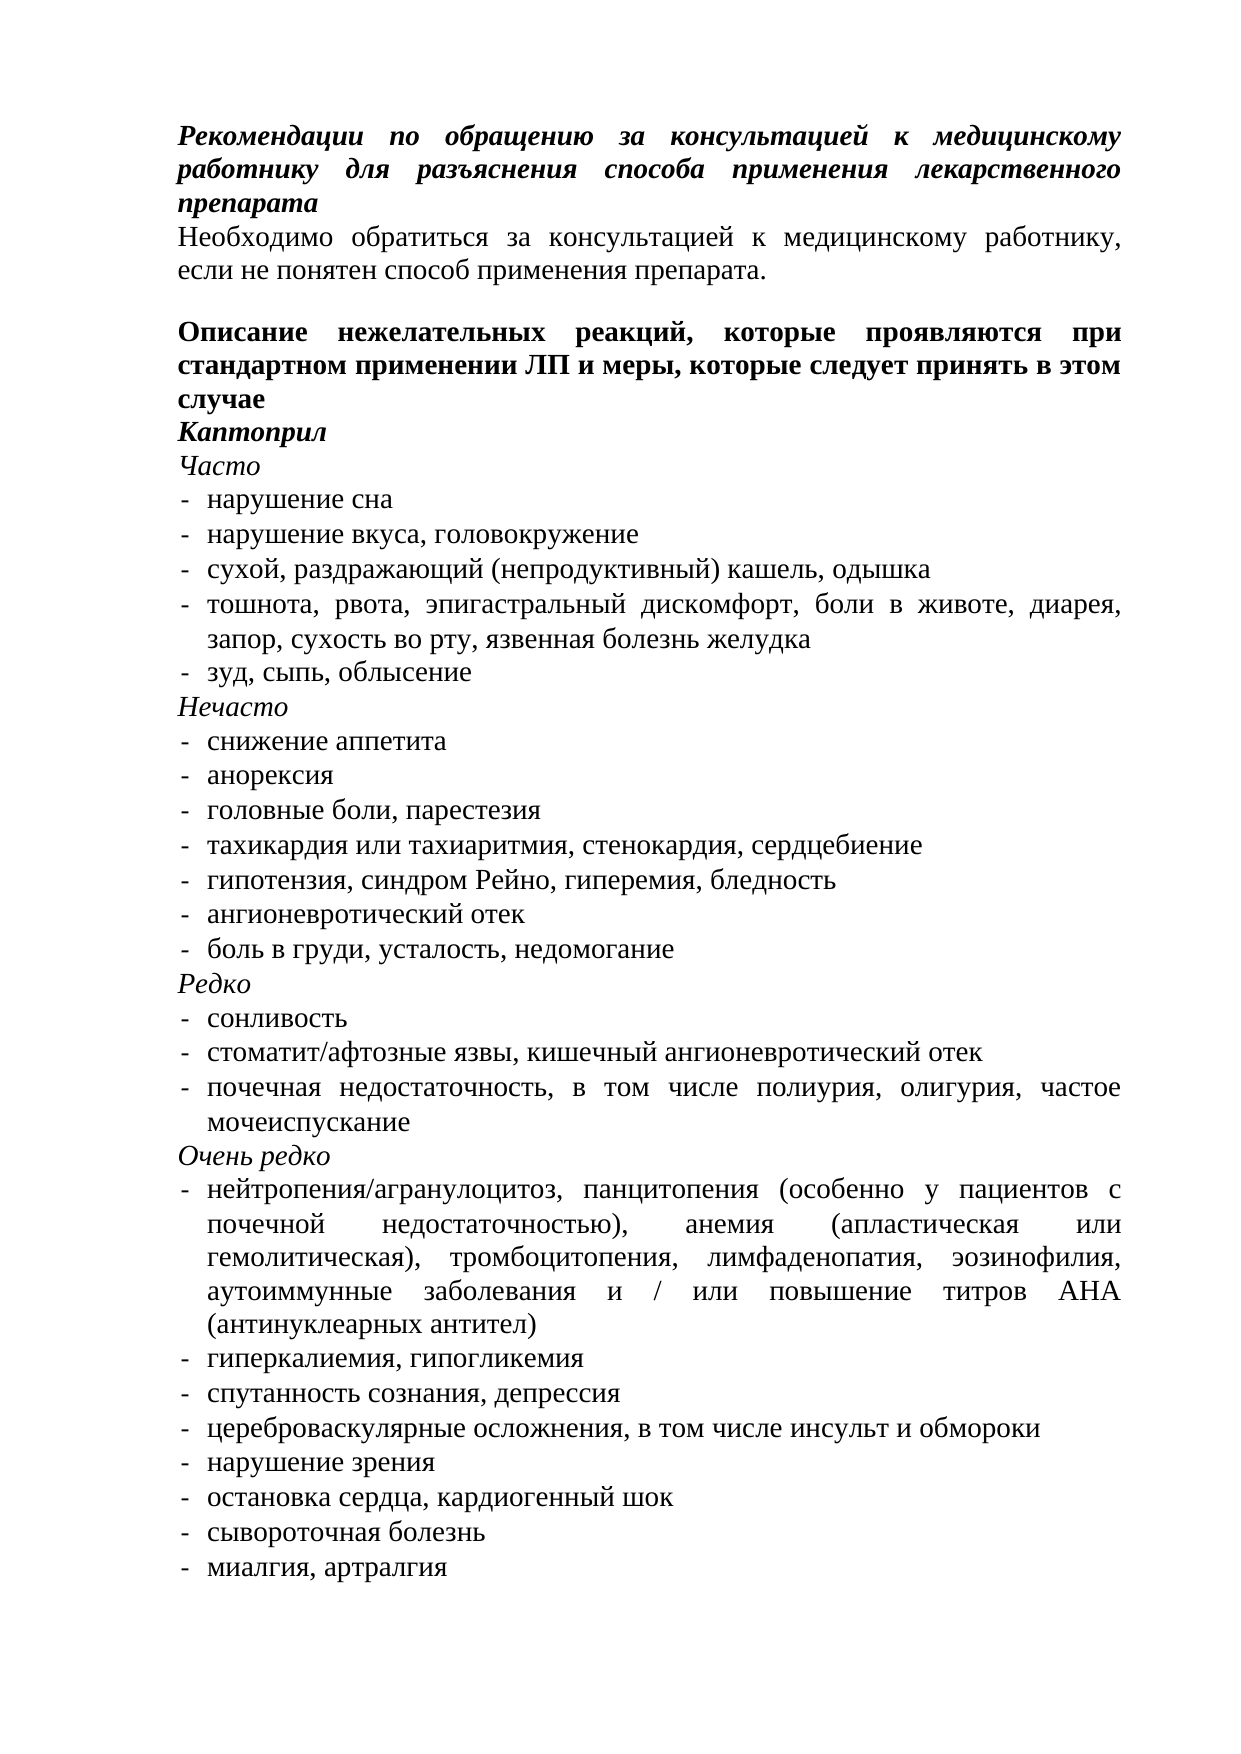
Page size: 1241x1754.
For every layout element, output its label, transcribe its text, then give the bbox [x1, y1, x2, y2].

text Рекомендации по обращению за консультацией к медицинскому работнику для разъяснения способа применения лекарственного препарата [177, 118, 1122, 219]
list миалгия, артралгия [177, 1549, 1122, 1584]
list нейтропения/агранулоцитоз, панцитопения (особенно у пациентов с почечной недостаточностью), анемия (апластическая или гемолитическая), тромбоцитопения, лимфаденопатия, эозинофилия, аутоиммунные заболевания и / или повышение титров АНА (антинуклеарных антител) [177, 1171, 1122, 1340]
list стоматит/афтозные язвы, кишечный ангионевротический отек [177, 1034, 1122, 1069]
list тошнота, рвота, эпигастральный дискомфорт, боли в животе, диарея, запор, сухость во рту, язвенная болезнь желудка [177, 586, 1122, 654]
list нарушение сна [177, 482, 1122, 516]
text Часто [177, 448, 1122, 482]
text Каптоприл [177, 414, 1122, 448]
list тахикардия или тахиаритмия, стенокардия, сердцебиение [177, 827, 1122, 862]
list сывороточная болезнь [177, 1514, 1122, 1549]
list сухой, раздражающий (непродуктивный) кашель, одышка [177, 551, 1122, 586]
list ангионевротический отек [177, 897, 1122, 931]
text Описание нежелательных реакций, которые проявляются при стандартном применении ЛП и меры, которые следует принять в этом случае [177, 314, 1122, 414]
text Очень редко [177, 1138, 1122, 1171]
list зуд, сыпь, облысение [177, 654, 1122, 689]
text Нечасто [177, 689, 1122, 723]
list нарушение вкуса, головокружение [177, 516, 1122, 551]
list спутанность сознания, депрессия [177, 1375, 1122, 1410]
list цереброваскулярные осложнения, в том числе инсульт и обмороки [177, 1410, 1122, 1444]
list снижение аппетита [177, 723, 1122, 757]
list сонливость [177, 1000, 1122, 1034]
list гипотензия, синдром Рейно, гиперемия, бледность [177, 862, 1122, 897]
list головные боли, парестезия [177, 792, 1122, 827]
list нарушение зрения [177, 1444, 1122, 1479]
text Необходимо обратиться за консультацией к медицинскому работнику, если не понятен способ применения препарата. [177, 219, 1122, 286]
list гиперкалиемия, гипогликемия [177, 1340, 1122, 1375]
list боль в груди, усталость, недомогание [177, 931, 1122, 966]
list анорексия [177, 757, 1122, 792]
list почечная недостаточность, в том числе полиурия, олигурия, частое мочеиспускание [177, 1069, 1122, 1138]
text Редко [177, 966, 1122, 1000]
list остановка сердца, кардиогенный шок [177, 1479, 1122, 1514]
